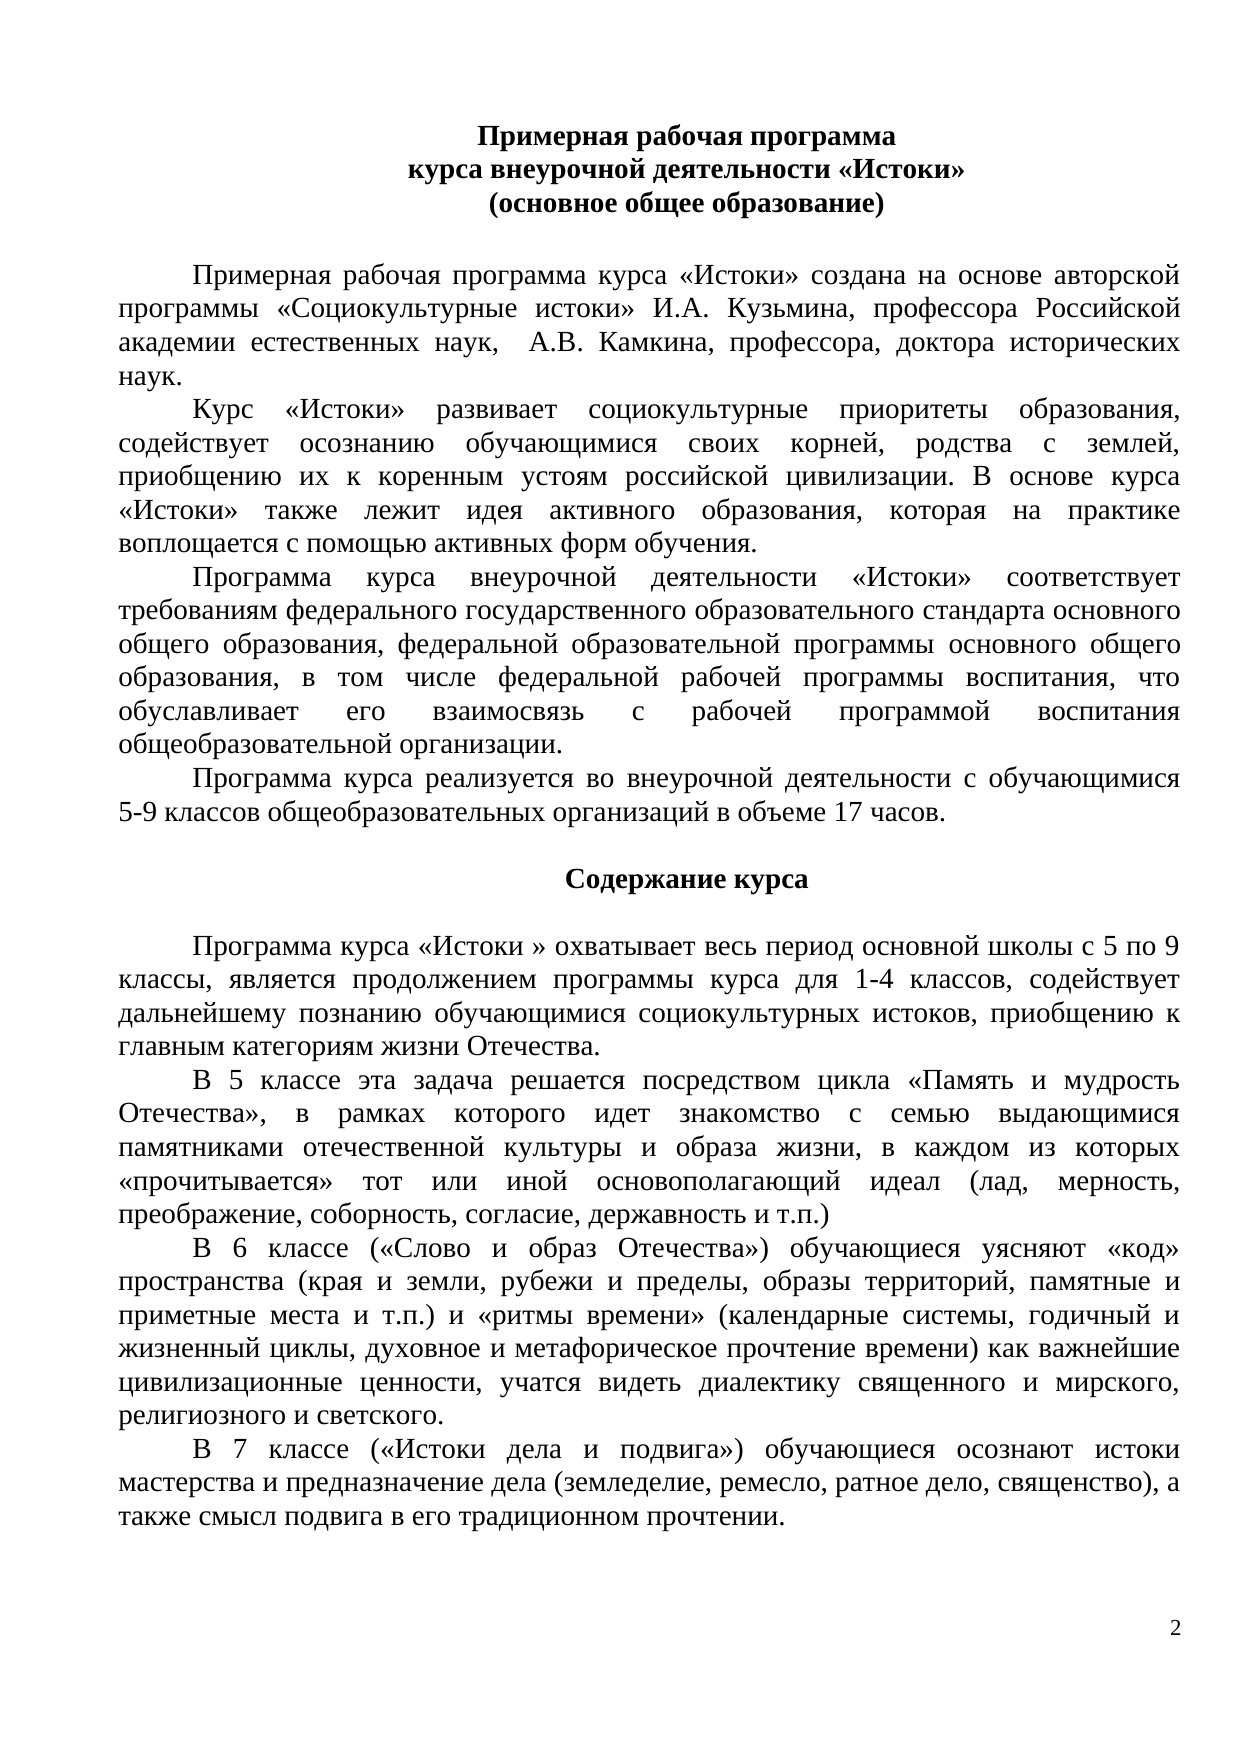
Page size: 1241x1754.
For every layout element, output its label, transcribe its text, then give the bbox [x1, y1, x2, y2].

text Содержание курса [118, 861, 1181, 894]
text Примерная рабочая программа [118, 118, 1181, 152]
text (основное общее образование) [118, 185, 1181, 219]
text курса внеурочной деятельности «Истоки» [118, 152, 1181, 185]
text В 6 классе («Слово и образ Отечества») обучающиеся уясняют «код» пространства (края и земли, рубежи и пределы, образы территорий, памятные и приметные места и т.п.) и «ритмы времени» (календарные системы, годичный и жизненный циклы, духовное и метафорическое прочтение времени) как важнейшие цивилизационные ценности, учатся видеть диалектику священного и мирского, религиозного и светского. [118, 1230, 1181, 1431]
text Программа курса внеурочной деятельности «Истоки» соответствует требованиям федерального государственного образовательного стандарта основного общего образования, федеральной образовательной программы основного общего образования, в том числе федеральной рабочей программы воспитания, что обуславливает его взаимосвязь с рабочей программой воспитания общеобразовательной организации. [118, 559, 1181, 760]
text В 7 классе («Истоки дела и подвига») обучающиеся осознают истоки мастерства и предназначение дела (земледелие, ремесло, ратное дело, священство), а также смысл подвига в его традиционном прочтении. [118, 1431, 1181, 1532]
text Курс «Истоки» развивает социокультурные приоритеты образования, содействует осознанию обучающимися своих корней, родства с землей, приобщению их к коренным устоям российской цивилизации. В основе курса «Истоки» также лежит идея активного образования, которая на практике воплощается с помощью активных форм обучения. [118, 391, 1181, 559]
text Программа курса реализуется во внеурочной деятельности с обучающимися 5-9 классов общеобразовательных организаций в объеме 17 часов. [118, 760, 1181, 827]
text Примерная рабочая программа курса «Истоки» создана на основе авторской программы «Социокультурные истоки» И.А. Кузьмина, профессора Российской академии естественных наук, А.В. Камкина, профессора, доктора исторических наук. [118, 257, 1181, 391]
text Программа курса «Истоки » охватывает весь период основной школы с 5 по 9 классы, является продолжением программы курса для 1-4 классов, содействует дальнейшему познанию обучающимися социокультурных истоков, приобщению к главным категориям жизни Отечества. [118, 928, 1181, 1062]
text В 5 классе эта задача решается посредством цикла «Память и мудрость Отечества», в рамках которого идет знакомство с семью выдающимися памятниками отечественной культуры и образа жизни, в каждом из которых «прочитывается» тот или иной основополагающий идеал (лад, мерность, преображение, соборность, согласие, державность и т.п.) [118, 1062, 1181, 1230]
